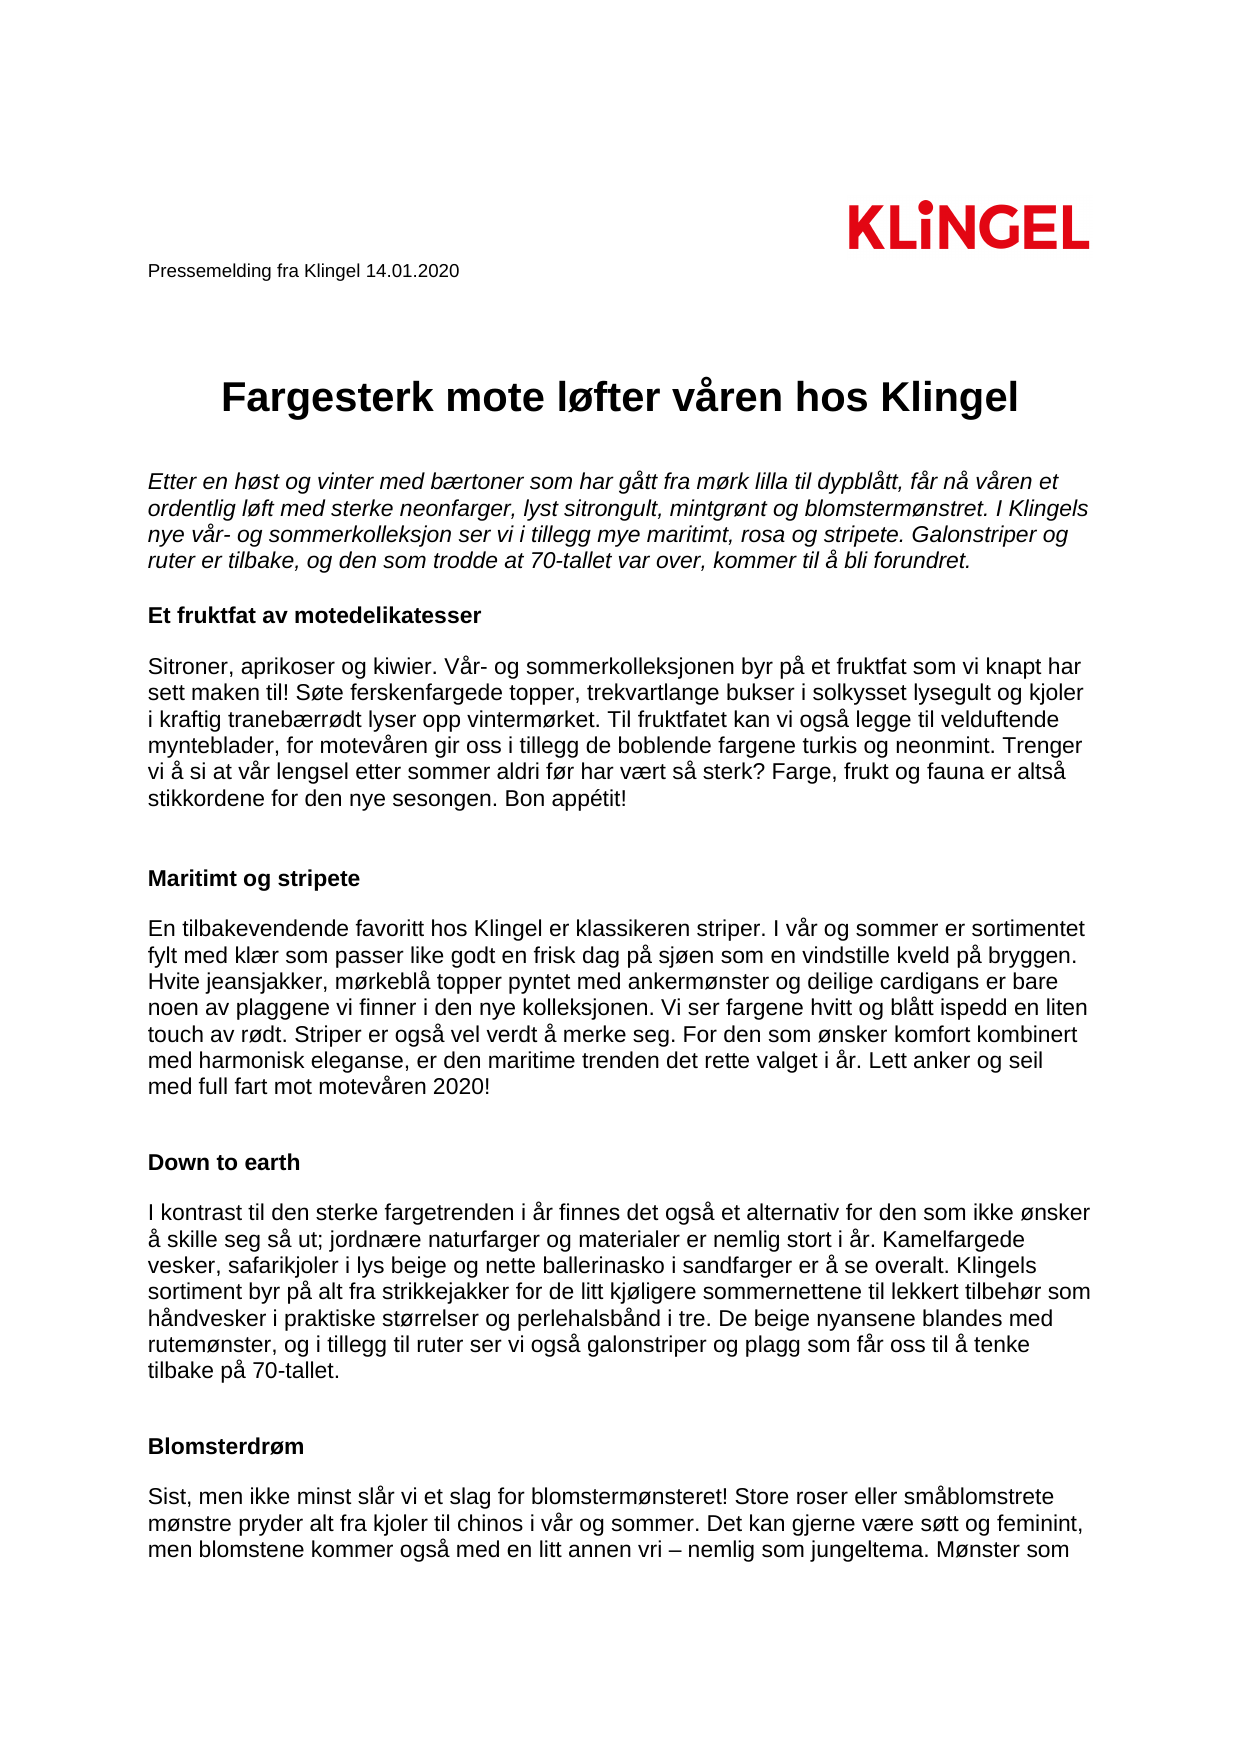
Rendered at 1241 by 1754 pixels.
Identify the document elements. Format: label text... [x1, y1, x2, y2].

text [148, 1483, 1093, 1562]
text Fargesterk mote løfter våren hos Klingel [148, 372, 1093, 420]
text En tilbakevendende favoritt hos Klingel er klassikeren striper. I vår og sommer er sortimentet fylt med klær som passer like godt en frisk dag på sjøen som en vindstille kveld på bryggen. Hvite jeansjakker, mørkeblå topper pyntet med ankermønster og deilige cardigans er bare noen av plaggene vi finner i den nye kolleksjonen. Vi ser fargene hvitt og blått ispedd en liten touch av rødt. Striper er også vel verdt å merke seg. For den som ønsker komfort kombinert med harmonisk eleganse, er den maritime trenden det rette valget i år. Lett anker og seil med full fart mot motevåren 2020! [148, 915, 1093, 1100]
text Etter en høst og vinter med bærtoner som har gått fra mørk lilla til dypblått, får nå våren et ordentlig løft med sterke neonfarger, lyst sitrongult, mintgrønt og blomstermønstret. I Klingels nye vår- og sommerkolleksjon ser vi i tillegg mye maritimt, rosa og stripete. Galonstriper og ruter er tilbake, og den som trodde at 70-tallet var over, kommer til å bli forundret. [148, 468, 1093, 574]
text Blomsterdrøm [148, 1433, 1093, 1459]
picture [847, 195, 1093, 260]
text I kontrast til den sterke fargetrenden i år finnes det også et alternativ for den som ikke ønsker å skille seg så ut; jordnære naturfarger og materialer er nemlig stort i år. Kamelfargede vesker, safarikjoler i lys beige og nette ballerinasko i sandfarger er å se overalt. Klingels sortiment byr på alt fra strikkejakker for de litt kjøligere sommernettene til lekkert tilbehør som håndvesker i praktiske størrelser og perlehalsbånd i tre. De beige nyansene blandes med rutemønster, og i tillegg til ruter ser vi også galonstriper og plagg som får oss til å tenke tilbake på 70-tallet. [148, 1199, 1093, 1384]
text Down to earth [148, 1149, 1093, 1175]
text Sitroner, aprikoser og kiwier. Vår- og sommerkolleksjonen byr på et fruktfat som vi knapt har sett maken til! Søte ferskenfargede topper, trekvartlange bukser i solkysset lysegult og kjoler i kraftig tranebærrødt lyser opp vintermørket. Til fruktfatet kan vi også legge til velduftende mynteblader, for motevåren gir oss i tillegg de boblende fargene turkis og neonmint. Trenger vi å si at vår lengsel etter sommer aldri før har vært så sterk? Farge, frukt og fauna er altså stikkordene for den nye sesongen. Bon appétit! [148, 653, 1093, 840]
text Maritimt og stripete [148, 865, 1093, 891]
text Pressemelding fra Klingel 14.01.2020 [148, 260, 1093, 281]
text Et fruktfat av motedelikatesser [148, 602, 1093, 629]
